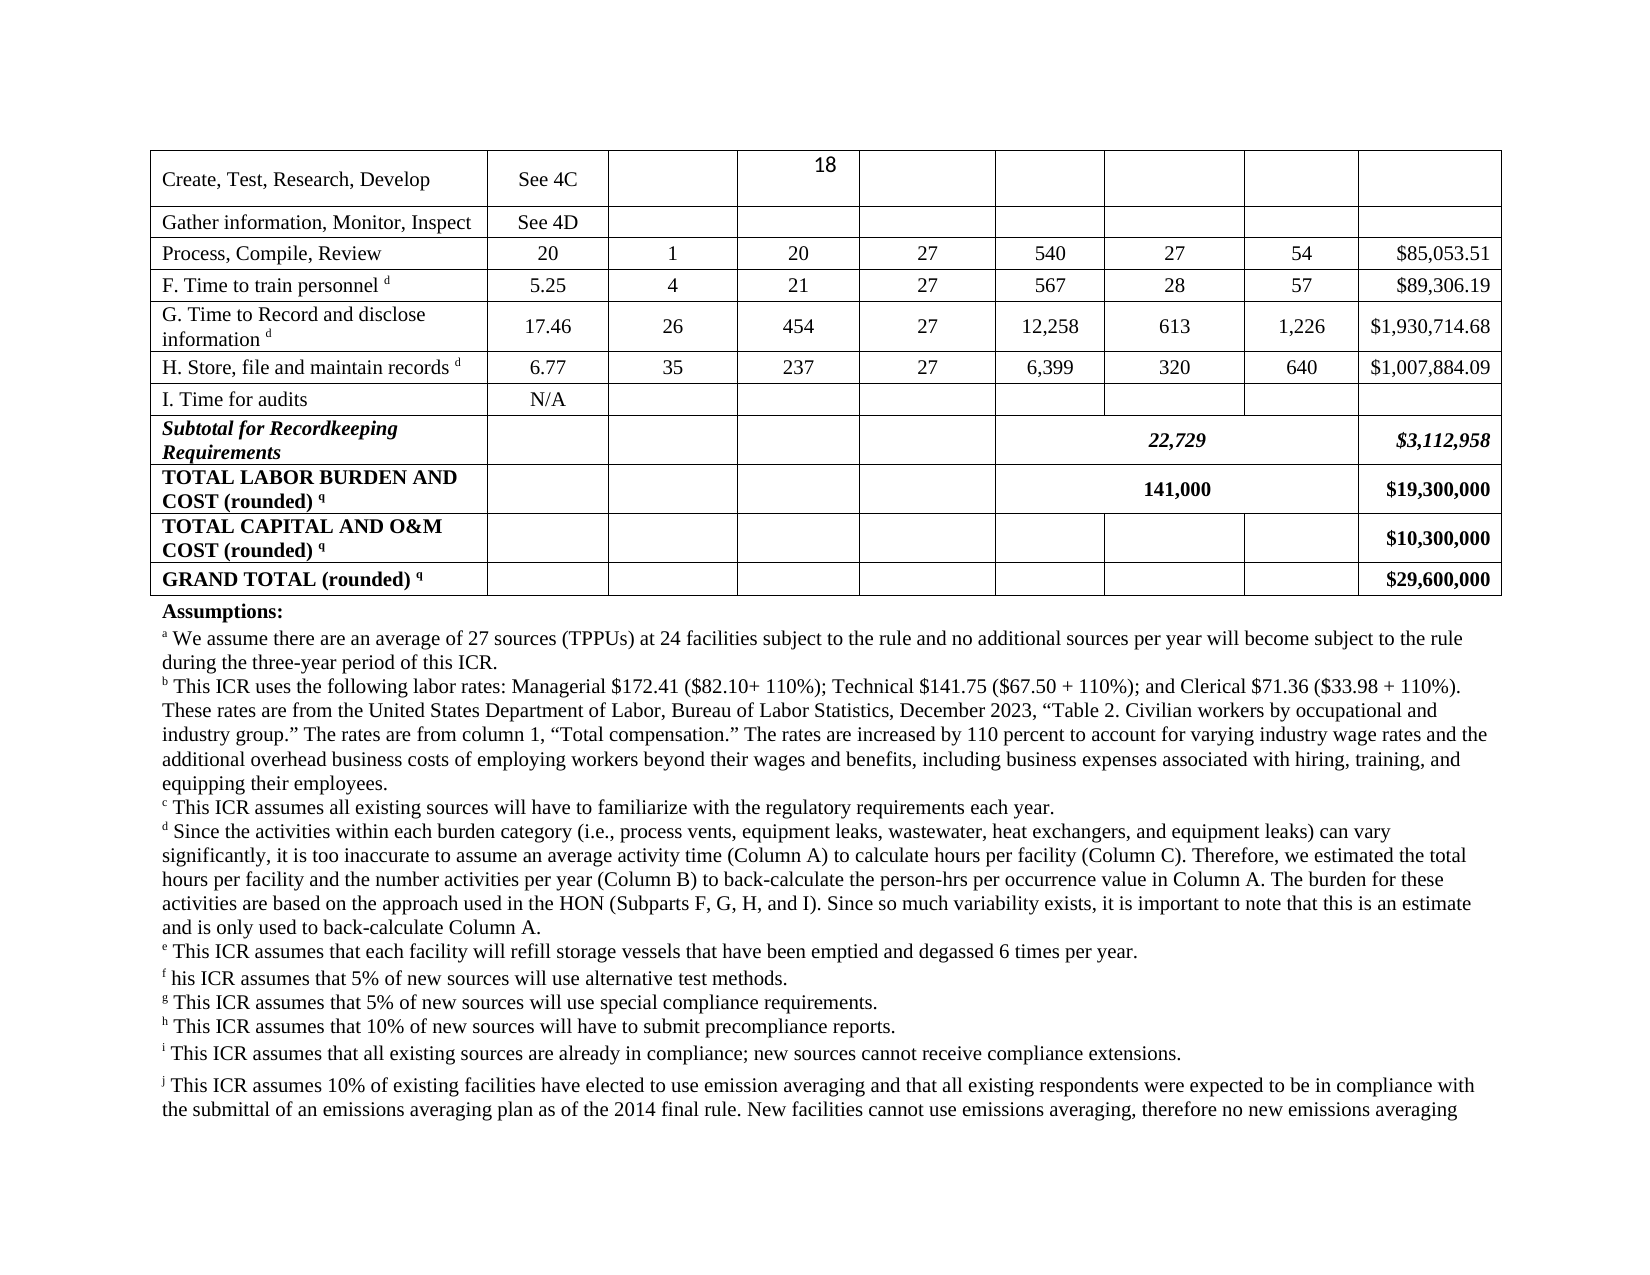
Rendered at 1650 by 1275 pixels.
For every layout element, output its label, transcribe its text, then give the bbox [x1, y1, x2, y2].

table_cell [609, 416, 737, 464]
table_cell f his ICR assumes that 5% of new sources will use alternative test methods. [151, 966, 1502, 990]
table_cell 17.46 [488, 302, 608, 351]
table_cell [860, 563, 995, 595]
table_cell [488, 563, 608, 595]
table_cell [860, 416, 995, 464]
table_cell TOTAL CAPITAL AND O&M COST (rounded) q [151, 514, 487, 562]
table_cell 27 [860, 302, 995, 351]
table_cell d Since the activities within each burden category (i.e., process vents, equipment leaks, wastewater, heat exchangers, and equipment leaks) can vary significantly, it is too inaccurate to assume an average activity time (Column A) to calculate hours per facility (Column C). Therefore, we estimated the total hours per facility and the number activities per year (Column B) to back-calculate the person-hrs per occurrence value in Column A. The burden for these activities are based on the approach used in the HON (Subparts F, G, H, and I). Since so much variability exists, it is important to note that this is an estimate and is only used to back-calculate Column A. [151, 819, 1502, 939]
table_cell 1 [609, 238, 737, 268]
table_cell [488, 465, 608, 513]
table_cell 20 [488, 238, 608, 268]
table_cell [608, 596, 737, 626]
table_cell [488, 416, 608, 464]
table_cell [1244, 596, 1359, 626]
table_cell N/A [488, 384, 608, 414]
table_cell 4 [609, 270, 737, 301]
table_cell 27 [860, 238, 995, 268]
table_cell Process, Compile, Review [151, 238, 487, 268]
table_cell i This ICR assumes that all existing sources are already in compliance; new sources cannot receive compliance extensions. [151, 1041, 1502, 1073]
table_cell 540 [996, 238, 1104, 268]
table_cell [996, 563, 1104, 595]
table_cell [609, 207, 737, 237]
table_cell [488, 514, 608, 562]
table_cell [1359, 596, 1501, 626]
table_cell [609, 151, 737, 206]
table_cell TOTAL LABOR BURDEN AND COST (rounded) q [151, 465, 487, 513]
table_cell [609, 563, 737, 595]
table_cell H. Store, file and maintain records d [151, 352, 487, 383]
table_cell I. Time for audits [151, 384, 487, 414]
table_cell 22,729 [996, 416, 1358, 464]
table_cell 567 [996, 270, 1104, 301]
table_cell 12,258 [996, 302, 1104, 351]
table_cell [1105, 596, 1244, 626]
table_cell GRAND TOTAL (rounded) q [151, 563, 487, 595]
table_cell [859, 596, 995, 626]
table_cell [995, 596, 1105, 626]
table_cell [738, 416, 859, 464]
table_cell [1359, 207, 1501, 237]
table_cell 21 [738, 270, 859, 301]
table_cell $89,306.19 [1359, 270, 1501, 301]
table_cell [488, 596, 608, 626]
table_cell $3,112,958 [1359, 416, 1501, 464]
table_cell 20 [738, 238, 859, 268]
table_cell 320 [1105, 352, 1244, 383]
table_cell $1,007,884.09 [1359, 352, 1501, 383]
table_cell e This ICR assumes that each facility will refill storage vessels that have been emptied and degassed 6 times per year. [151, 939, 1502, 966]
table_cell [996, 151, 1104, 206]
table_cell a We assume there are an average of 27 sources (TPPUs) at 24 facilities subject to the rule and no additional sources per year will become subject to the rule during the three-year period of this ICR. [151, 626, 1502, 674]
table_cell $10,300,000 [1359, 514, 1501, 562]
table_cell 27 [860, 270, 995, 301]
table_cell [738, 514, 859, 562]
table_cell Assumptions: [151, 596, 487, 626]
table_cell [738, 384, 859, 414]
table_cell [1359, 151, 1501, 206]
table_cell [860, 151, 995, 206]
table_cell [738, 207, 859, 237]
table_cell [1105, 207, 1244, 237]
table_cell [1105, 514, 1244, 562]
table_cell 6.77 [488, 352, 608, 383]
table_cell [996, 384, 1104, 414]
table_cell 613 [1105, 302, 1244, 351]
table_cell [1105, 563, 1244, 595]
table_cell c This ICR assumes all existing sources will have to familiarize with the regulatory requirements each year. [151, 795, 1502, 819]
table_cell 27 [860, 352, 995, 383]
table_cell [609, 465, 737, 513]
table_cell 27 [1105, 238, 1244, 268]
table_cell [1245, 151, 1358, 206]
table_cell 28 [1105, 270, 1244, 301]
table_cell b This ICR uses the following labor rates: Managerial $172.41 ($82.10+ 110%); Technical $141.75 ($67.50 + 110%); and Clerical $71.36 ($33.98 + 110%). These rates are from the United States Department of Labor, Bureau of Labor Statistics, December 2023, “Table 2. Civilian workers by occupational and industry group.” The rates are from column 1, “Total compensation.” The rates are increased by 110 percent to account for varying industry wage rates and the additional overhead business costs of employing workers beyond their wages and benefits, including business expenses associated with hiring, training, and equipping their employees. [151, 674, 1502, 794]
table_cell 35 [609, 352, 737, 383]
table_cell F. Time to train personnel d [151, 270, 487, 301]
table_cell Create, Test, Research, Develop [151, 151, 487, 206]
table_cell g This ICR assumes that 5% of new sources will use special compliance requirements. [151, 990, 1502, 1014]
table_cell [1359, 384, 1501, 414]
table_cell [738, 151, 859, 206]
table_cell [1245, 384, 1358, 414]
table_cell [860, 384, 995, 414]
table_cell [609, 384, 737, 414]
table_cell [1245, 207, 1358, 237]
table_cell See 4D [488, 207, 608, 237]
table_cell [1245, 514, 1358, 562]
table_cell [996, 514, 1104, 562]
table_cell Subtotal for Recordkeeping Requirements [151, 416, 487, 464]
table_cell $19,300,000 [1359, 465, 1501, 513]
table_cell $29,600,000 [1359, 563, 1501, 595]
table_cell See 4C [488, 151, 608, 206]
table_cell [996, 207, 1104, 237]
table_cell 6,399 [996, 352, 1104, 383]
table_cell $1,930,714.68 [1359, 302, 1501, 351]
table_cell 237 [738, 352, 859, 383]
table_cell [860, 465, 995, 513]
table_cell [1245, 563, 1358, 595]
table_cell 57 [1245, 270, 1358, 301]
table_cell [738, 563, 859, 595]
table_cell [860, 207, 995, 237]
table_cell 5.25 [488, 270, 608, 301]
table_cell 1,226 [1245, 302, 1358, 351]
table_cell [1105, 384, 1244, 414]
table_cell 26 [609, 302, 737, 351]
table_cell Gather information, Monitor, Inspect [151, 207, 487, 237]
table_cell [860, 514, 995, 562]
table_cell 454 [738, 302, 859, 351]
table_cell 141,000 [996, 465, 1358, 513]
table_cell [1105, 151, 1244, 206]
table_cell 54 [1245, 238, 1358, 268]
table_cell G. Time to Record and disclose information d [151, 302, 487, 351]
table_cell [738, 465, 859, 513]
table_cell 640 [1245, 352, 1358, 383]
table_cell h This ICR assumes that 10% of new sources will have to submit precompliance reports. [151, 1014, 1502, 1041]
table_cell [737, 596, 859, 626]
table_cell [151, 1073, 1502, 1125]
table_cell [609, 514, 737, 562]
table_cell $85,053.51 [1359, 238, 1501, 268]
